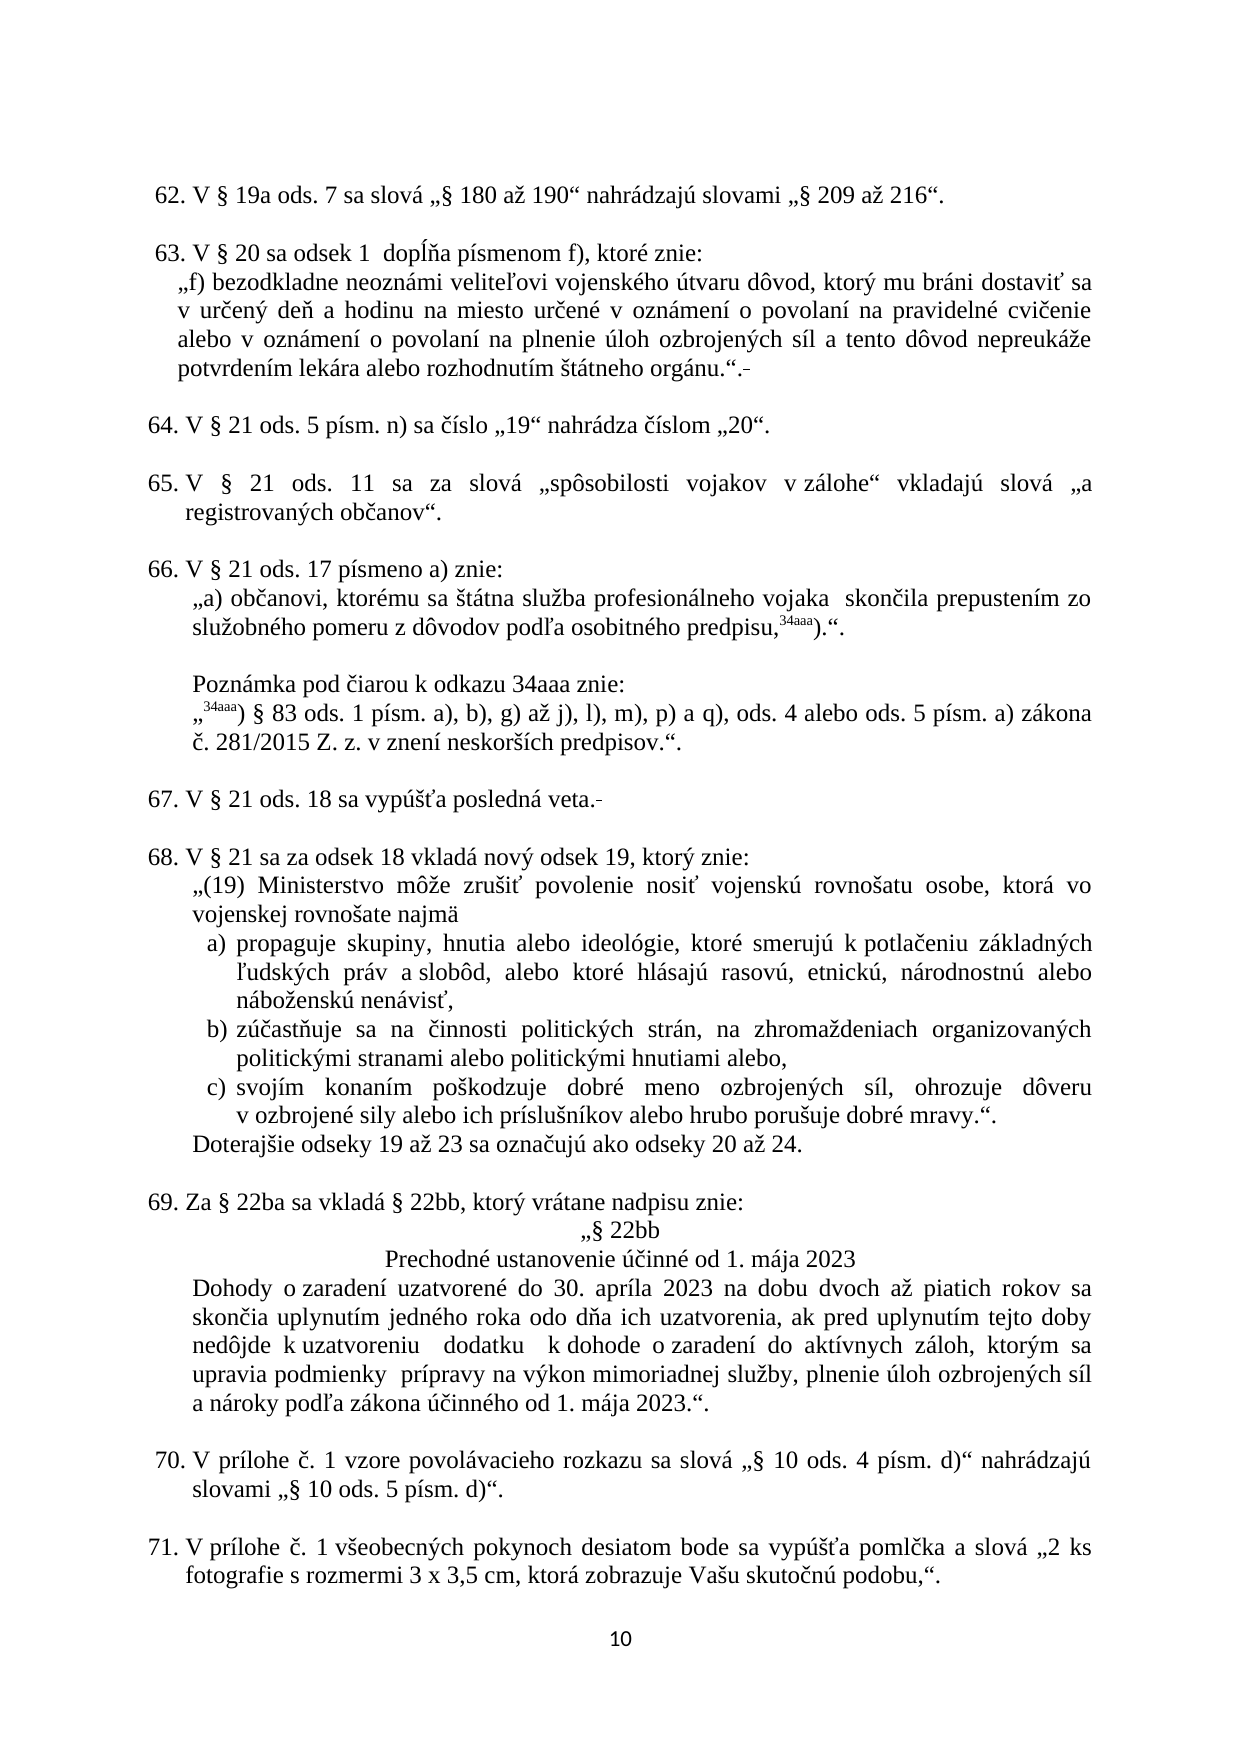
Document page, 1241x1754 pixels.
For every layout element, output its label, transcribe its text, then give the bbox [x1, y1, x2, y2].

list V § 21 ods. 17 písmeno a) znie: [148, 554, 1093, 583]
text Dohody o zaradení uzatvorené do 30. apríla 2023 na dobu dvoch až piatich rokov sa skončia uplynutím jedného roka odo dňa ich uzatvorenia, ak pred uplynutím tejto doby nedôjde k uzatvoreniu dodatku k dohode o zaradení do aktívnych záloh, ktorým sa upravia podmienky prípravy na výkon mimoriadnej služby, plnenie úloh ozbrojených síl a nároky podľa zákona účinného od 1. mája 2023.“. [192, 1273, 1093, 1417]
list zúčastňuje sa na činnosti politických strán, na zhromaždeniach organizovaných politickými stranami alebo politickými hnutiami alebo, [207, 1014, 1093, 1072]
list V § 20 sa odsek 1 dopĺňa písmenom f), ktoré znie: [154, 238, 1093, 267]
text Prechodné ustanovenie účinné od 1. mája 2023 [148, 1244, 1093, 1273]
text „34aaa) § 83 ods. 1 písm. a), b), g) až j), l), m), p) a q), ods. 4 alebo ods. 5 písm. a) zákona č. 281/2015 Z. z. v znení neskorších predpisov.“. [192, 698, 1093, 756]
text „f) bezodkladne neoznámi veliteľovi vojenského útvaru dôvod, ktorý mu bráni dostaviť sa v určený deň a hodinu na miesto určené v oznámení o povolaní na pravidelné cvičenie alebo v oznámení o povolaní na plnenie úloh ozbrojených síl a tento dôvod nepreukáže potvrdením lekára alebo rozhodnutím štátneho orgánu.“. [177, 267, 1093, 382]
list Doterajšie odseky 19 až 23 sa označujú ako odseky 20 až 24. [192, 1129, 1093, 1158]
list „a) občanovi, ktorému sa štátna služba profesionálneho vojaka skončila prepustením zo služobného pomeru z dôvodov podľa osobitného predpisu,34aaa).“. [192, 583, 1093, 641]
list V prílohe č. 1 vzore povolávacieho rozkazu sa slová „§ 10 ods. 4 písm. d)“ nahrádzajú slovami „§ 10 ods. 5 písm. d)“. [154, 1446, 1093, 1503]
list Poznámka pod čiarou k odkazu 34aaa znie: [192, 669, 1093, 698]
text „(19) Ministerstvo môže zrušiť povolenie nosiť vojenskú rovnošatu osobe, ktorá vo vojenskej rovnošate najmä [192, 871, 1093, 928]
list V § 21 sa za odsek 18 vkladá nový odsek 19, ktorý znie: [148, 842, 1093, 871]
list V § 19a ods. 7 sa slová „§ 180 až 190“ nahrádzajú slovami „§ 209 až 216“. [154, 181, 1093, 209]
list Za § 22ba sa vkladá § 22bb, ktorý vrátane nadpisu znie: [148, 1187, 1093, 1216]
list V § 21 ods. 18 sa vypúšťa posledná veta. [148, 784, 1093, 813]
text „§ 22bb [148, 1216, 1093, 1244]
list V § 21 ods. 5 písm. n) sa číslo „19“ nahrádza číslom „20“. [148, 411, 1093, 439]
list svojím konaním poškodzuje dobré meno ozbrojených síl, ohrozuje dôveru v ozbrojené sily alebo ich príslušníkov alebo hrubo porušuje dobré mravy.“. [207, 1072, 1093, 1129]
list propaguje skupiny, hnutia alebo ideológie, ktoré smerujú k potlačeniu základných ľudských práv a slobôd, alebo ktoré hlásajú rasovú, etnickú, národnostnú alebo náboženskú nenávisť, [207, 928, 1093, 1014]
list V prílohe č. 1 všeobecných pokynoch desiatom bode sa vypúšťa pomlčka a slová „2 ks fotografie s rozmermi 3 x 3,5 cm, ktorá zobrazuje Vašu skutočnú podobu,“. [148, 1532, 1093, 1589]
list V § 21 ods. 11 sa za slová „spôsobilosti vojakov v zálohe“ vkladajú slová „a registrovaných občanov“. [148, 468, 1093, 526]
